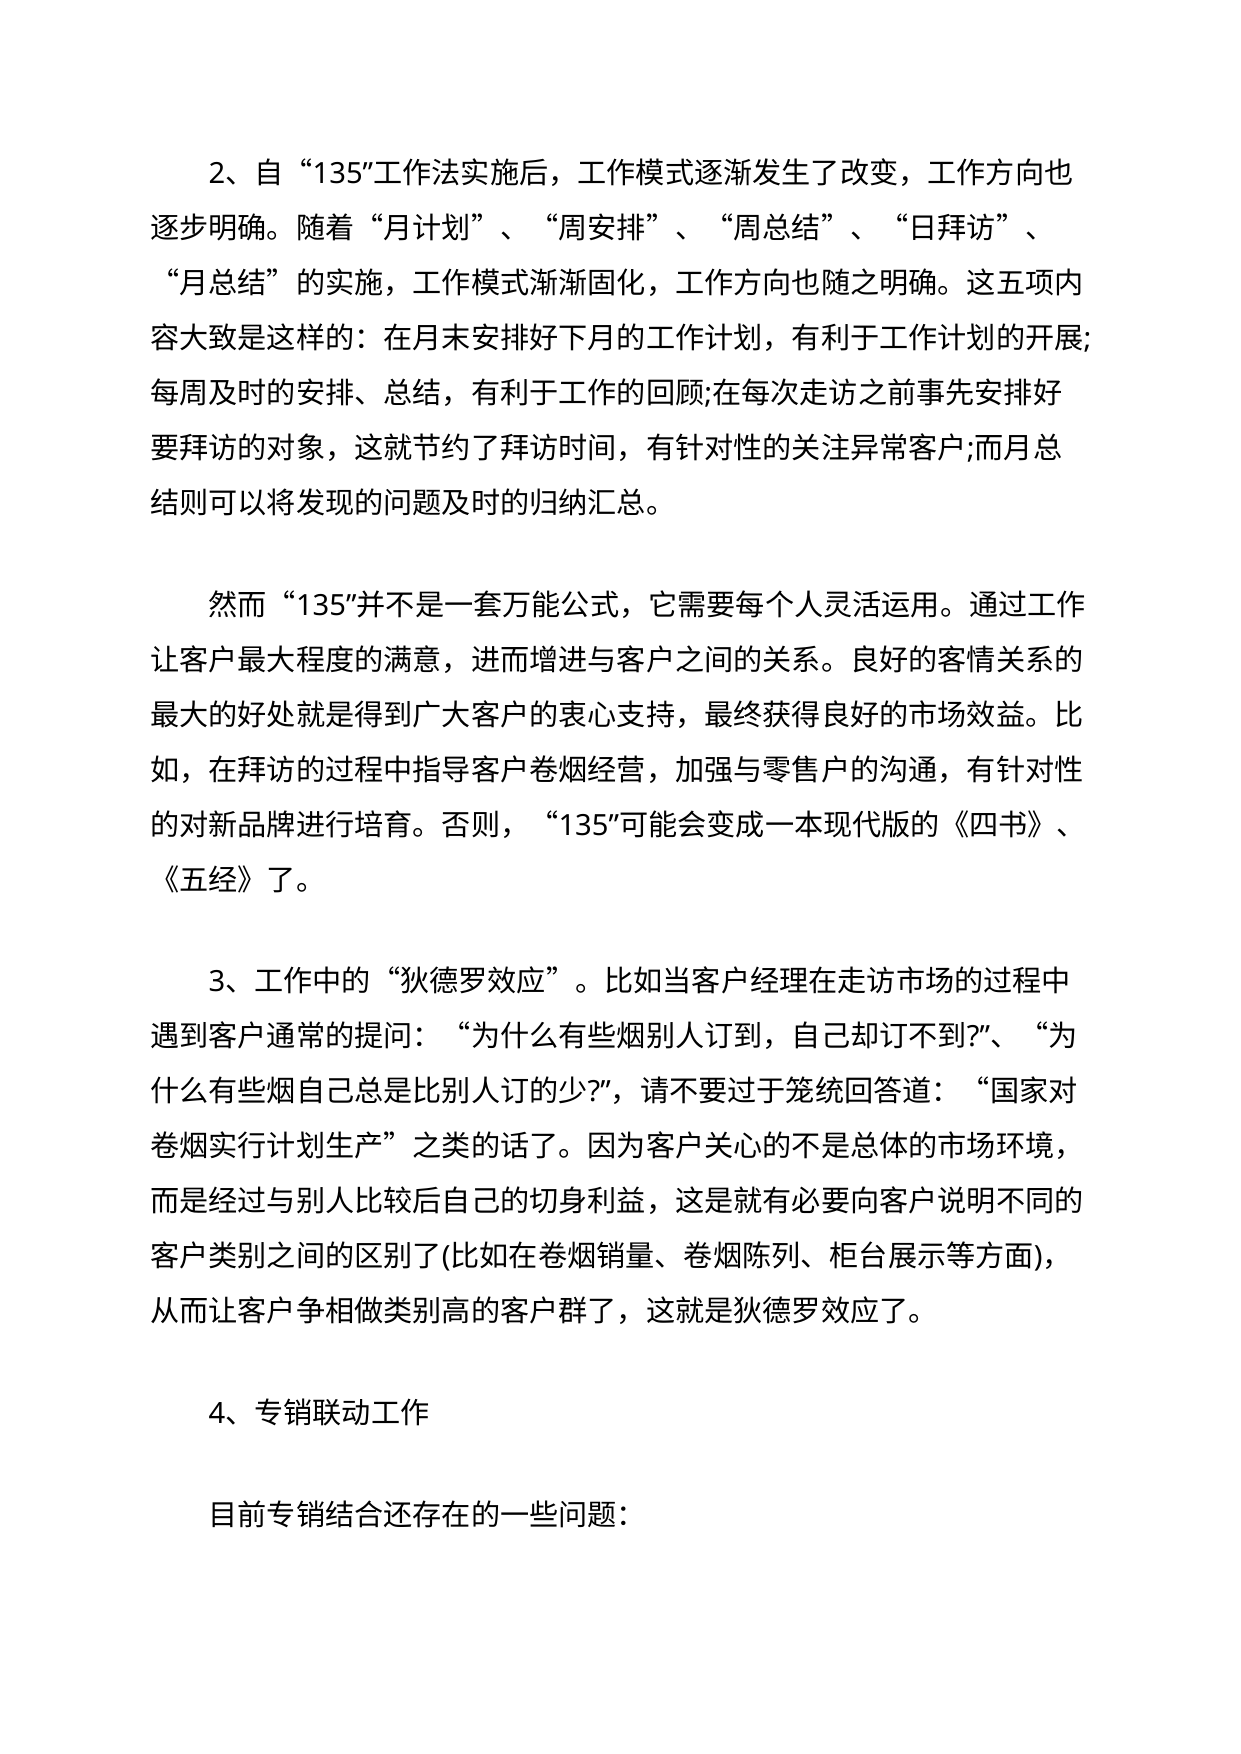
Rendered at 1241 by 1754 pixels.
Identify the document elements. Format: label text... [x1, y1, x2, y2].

text 2、自“135”工作法实施后，工作模式逐渐发生了改变，工作方向也逐步明确。随着“月计划”、“周安排”、“周总结”、“日拜访”、“月总结”的实施，工作模式渐渐固化，工作方向也随之明确。这五项内容大致是这样的：在月末安排好下月的工作计划，有利于工作计划的开展;每周及时的安排、总结，有利于工作的回顾;在每次走访之前事先安排好要拜访的对象，这就节约了拜访时间，有针对性的关注异常客户;而月总结则可以将发现的问题及时的归纳汇总。 [150, 150, 1090, 522]
text 然而“135”并不是一套万能公式，它需要每个人灵活运用。通过工作让客户最大程度的满意，进而增进与客户之间的关系。良好的客情关系的最大的好处就是得到广大客户的衷心支持，最终获得良好的市场效益。比如，在拜访的过程中指导客户卷烟经营，加强与零售户的沟通，有针对性的对新品牌进行培育。否则，“135”可能会变成一本现代版的《四书》、《五经》了。 [150, 582, 1090, 898]
text 3、工作中的“狄德罗效应”。比如当客户经理在走访市场的过程中遇到客户通常的提问：“为什么有些烟别人订到，自己却订不到?”、“为什么有些烟自己总是比别人订的少?”，请不要过于笼统回答道：“国家对卷烟实行计划生产”之类的话了。因为客户关心的不是总体的市场环境，而是经过与别人比较后自己的切身利益，这是就有必要向客户说明不同的客户类别之间的区别了(比如在卷烟销量、卷烟陈列、柜台展示等方面)，从而让客户争相做类别高的客户群了，这就是狄德罗效应了。 [150, 958, 1090, 1330]
text 4、专销联动工作 [150, 1389, 1090, 1432]
text 目前专销结合还存在的一些问题： [150, 1492, 1090, 1534]
